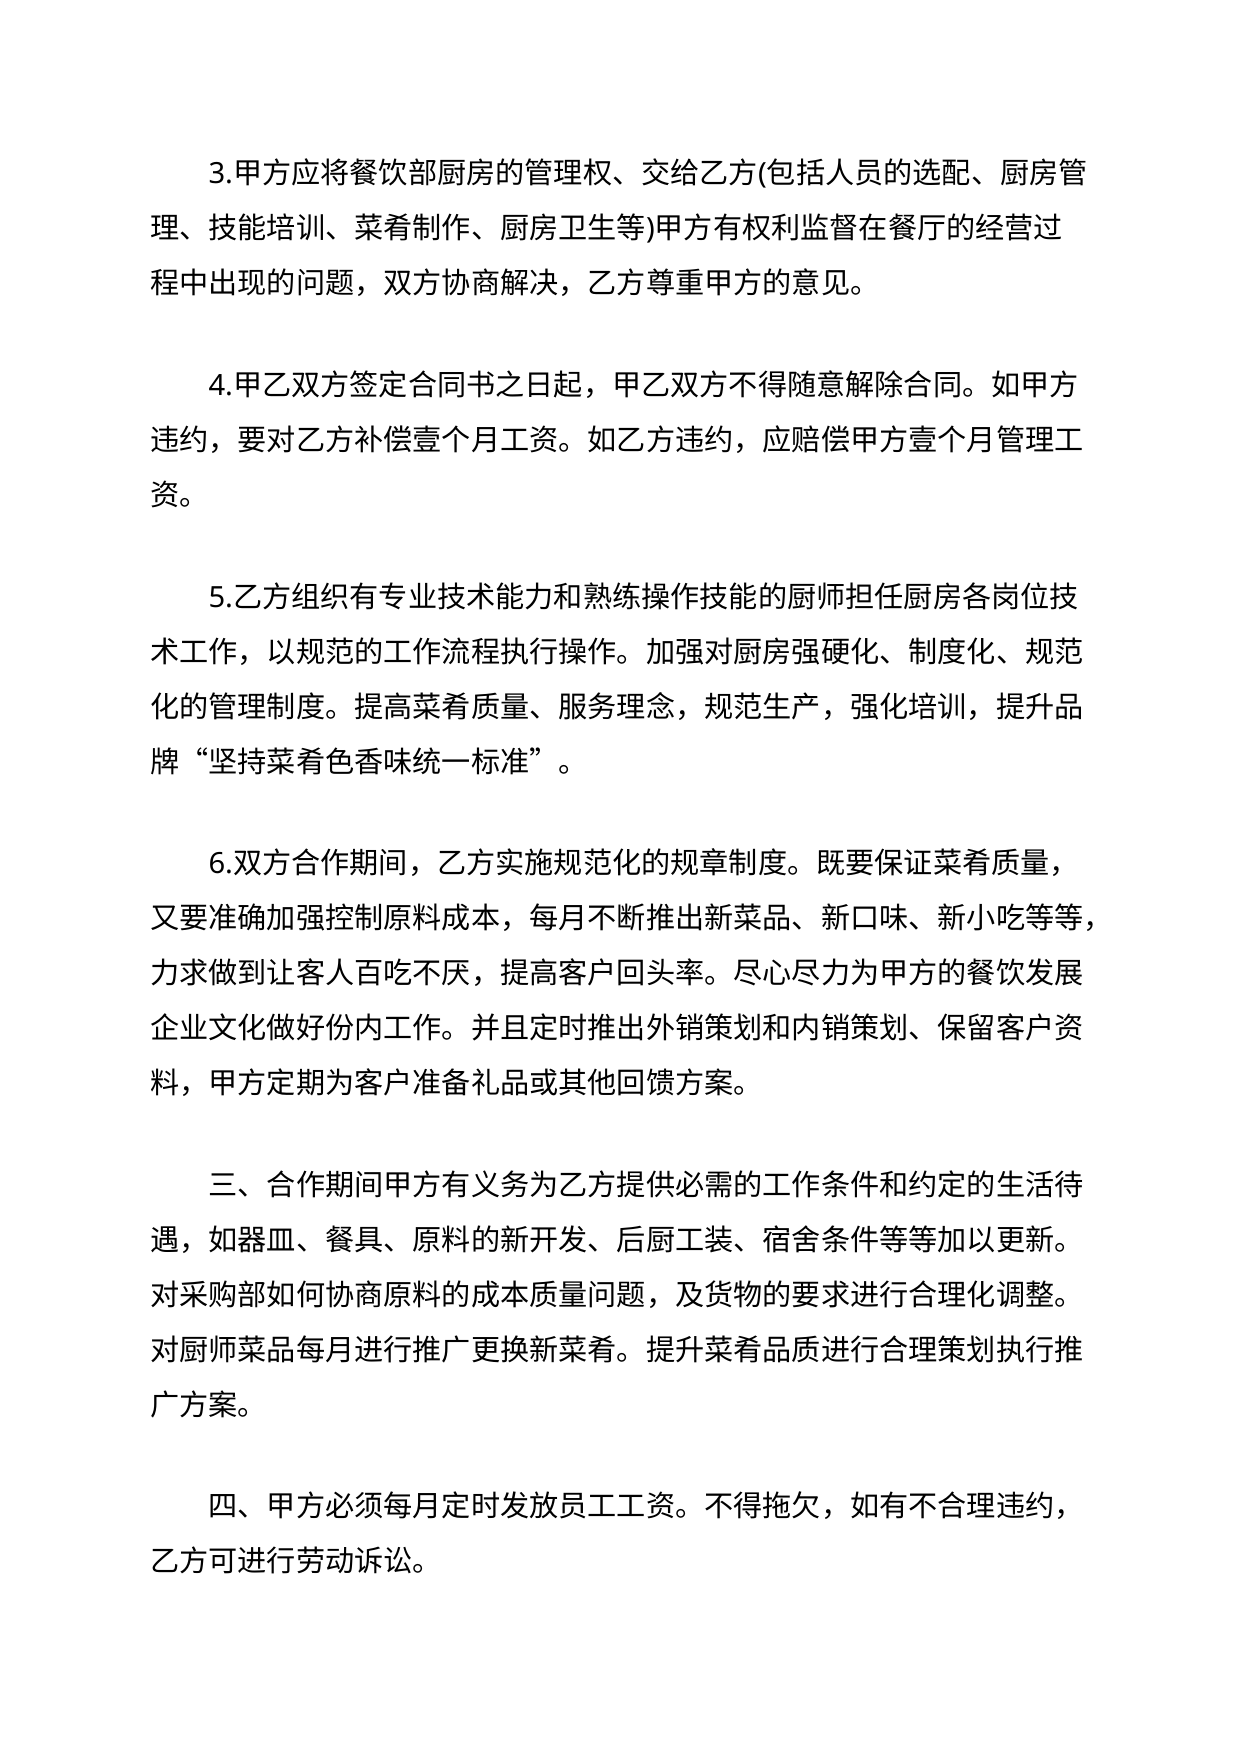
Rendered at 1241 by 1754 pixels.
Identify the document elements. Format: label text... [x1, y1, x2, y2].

text 3.甲方应将餐饮部厨房的管理权、交给乙方(包括人员的选配、厨房管理、技能培训、菜肴制作、厨房卫生等)甲方有权利监督在餐厅的经营过程中出现的问题，双方协商解决，乙方尊重甲方的意见。 [150, 150, 1090, 302]
text 5.乙方组织有专业技术能力和熟练操作技能的厨师担任厨房各岗位技术工作，以规范的工作流程执行操作。加强对厨房强硬化、制度化、规范化的管理制度。提高菜肴质量、服务理念，规范生产，强化培训，提升品牌“坚持菜肴色香味统一标准”。 [150, 573, 1090, 781]
text 四、甲方必须每月定时发放员工工资。不得拖欠，如有不合理违约，乙方可进行劳动诉讼。 [150, 1483, 1090, 1580]
text 三、合作期间甲方有义务为乙方提供必需的工作条件和约定的生活待遇，如器皿、餐具、原料的新开发、后厨工装、宿舍条件等等加以更新。对采购部如何协商原料的成本质量问题，及货物的要求进行合理化调整。对厨师菜品每月进行推广更换新菜肴。提升菜肴品质进行合理策划执行推广方案。 [150, 1161, 1090, 1423]
text 4.甲乙双方签定合同书之日起，甲乙双方不得随意解除合同。如甲方违约，要对乙方补偿壹个月工资。如乙方违约，应赔偿甲方壹个月管理工资。 [150, 362, 1090, 514]
text 6.双方合作期间，乙方实施规范化的规章制度。既要保证菜肴质量，又要准确加强控制原料成本，每月不断推出新菜品、新口味、新小吃等等，力求做到让客人百吃不厌，提高客户回头率。尽心尽力为甲方的餐饮发展企业文化做好份内工作。并且定时推出外销策划和内销策划、保留客户资料，甲方定期为客户准备礼品或其他回馈方案。 [150, 840, 1090, 1102]
